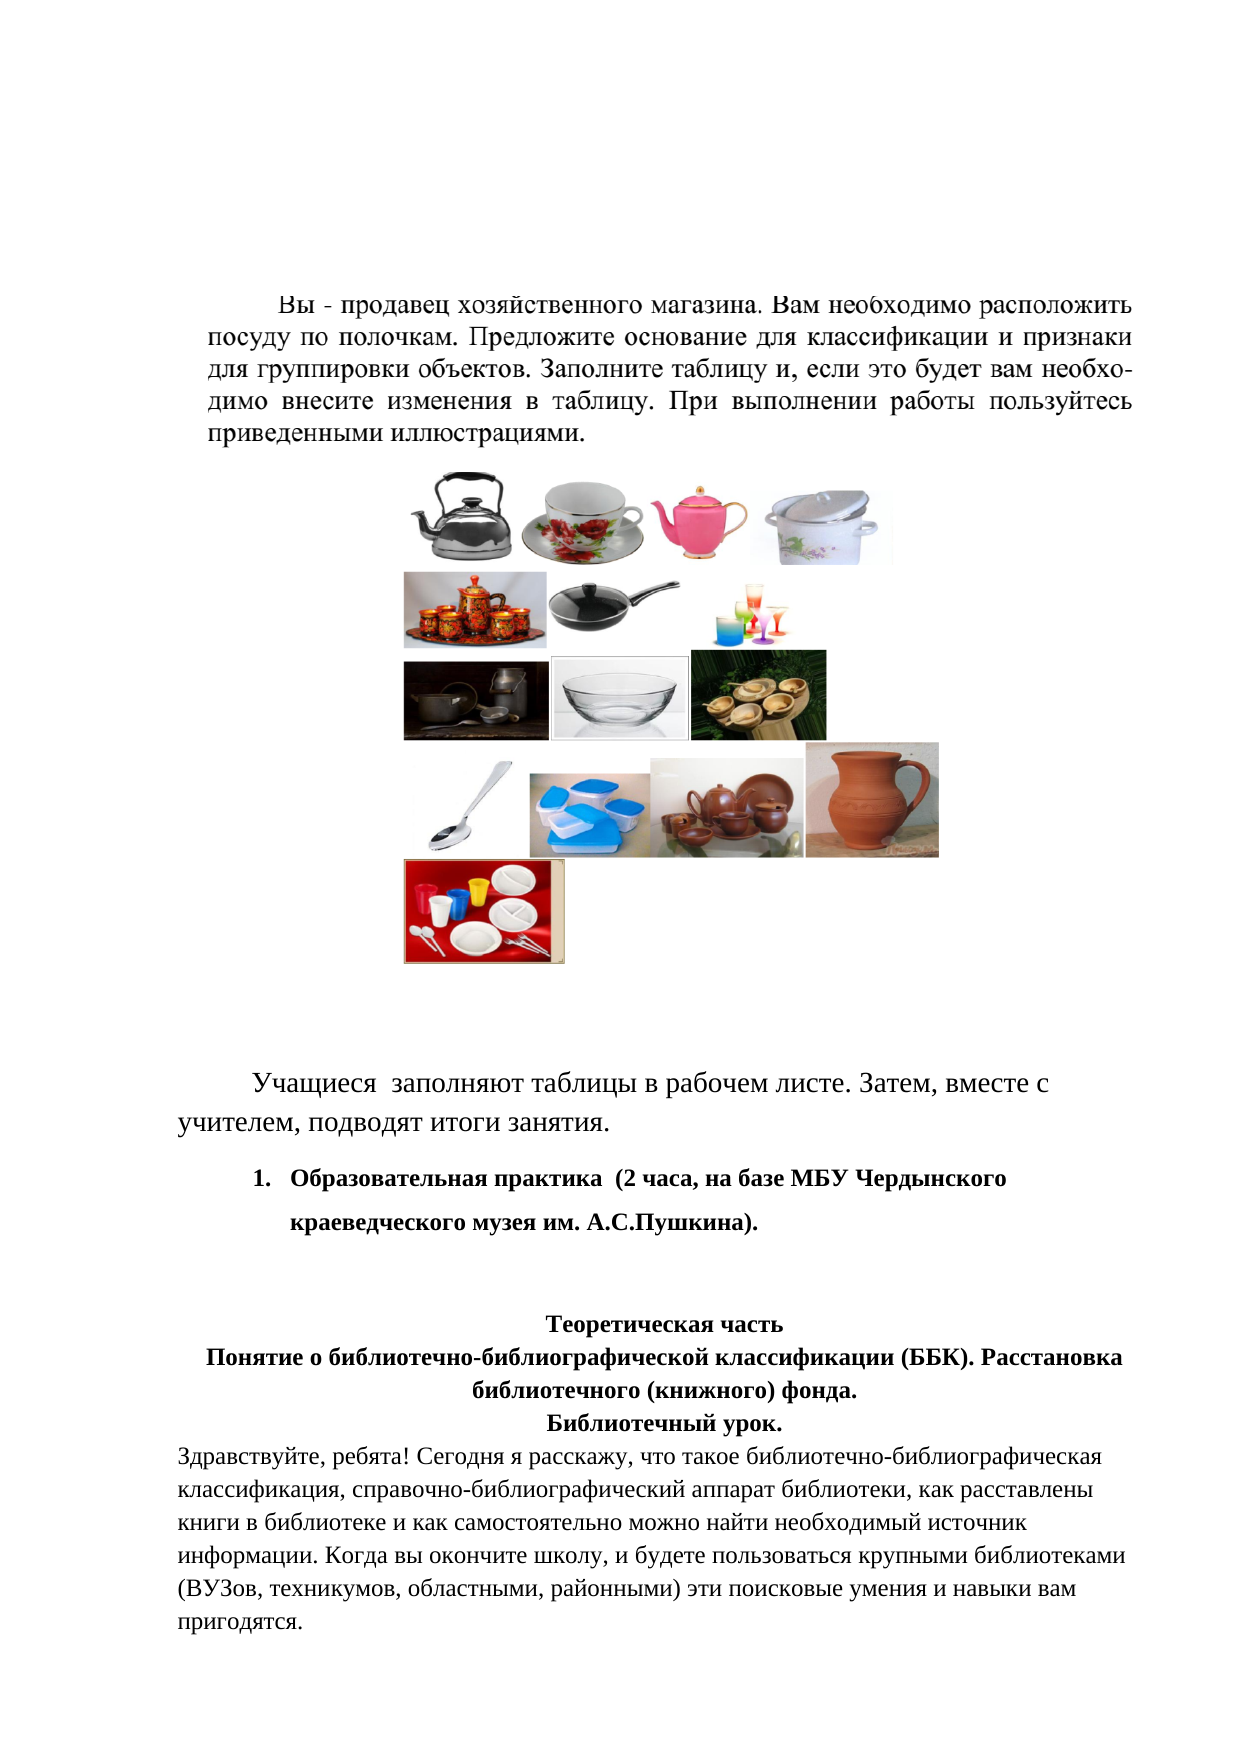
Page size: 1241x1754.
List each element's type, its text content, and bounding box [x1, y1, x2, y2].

text Учащиеся заполняют таблицы в рабочем листе. Затем, вместе с учителем, подводят итоги занятия. [177, 1066, 1152, 1138]
list Образовательная практика (2 часа, на базе МБУ Чердынского краеведческого музея им. А.С.Пушкина). [252, 1163, 1152, 1235]
picture [177, 296, 1152, 448]
text Понятие о библиотечно-библиографической классификации (ББК). Расстановка библиотечного (книжного) фонда. [177, 1342, 1152, 1404]
text Библиотечный урок. [177, 1408, 1152, 1437]
picture [360, 472, 969, 982]
text Здравствуйте, ребята! Сегодня я расскажу, что такое библиотечно-библиографическая классификация, справочно-библиографический аппарат библиотеки, как расставлены книги в библиотеке и как самостоятельно можно найти необходимый источник информации. Когда вы окончите школу, и будете пользоваться крупными библиотеками (ВУЗов, техникумов, областными, районными) эти поисковые умения и навыки вам пригодятся. [177, 1441, 1152, 1635]
text Теоретическая часть [177, 1309, 1152, 1338]
